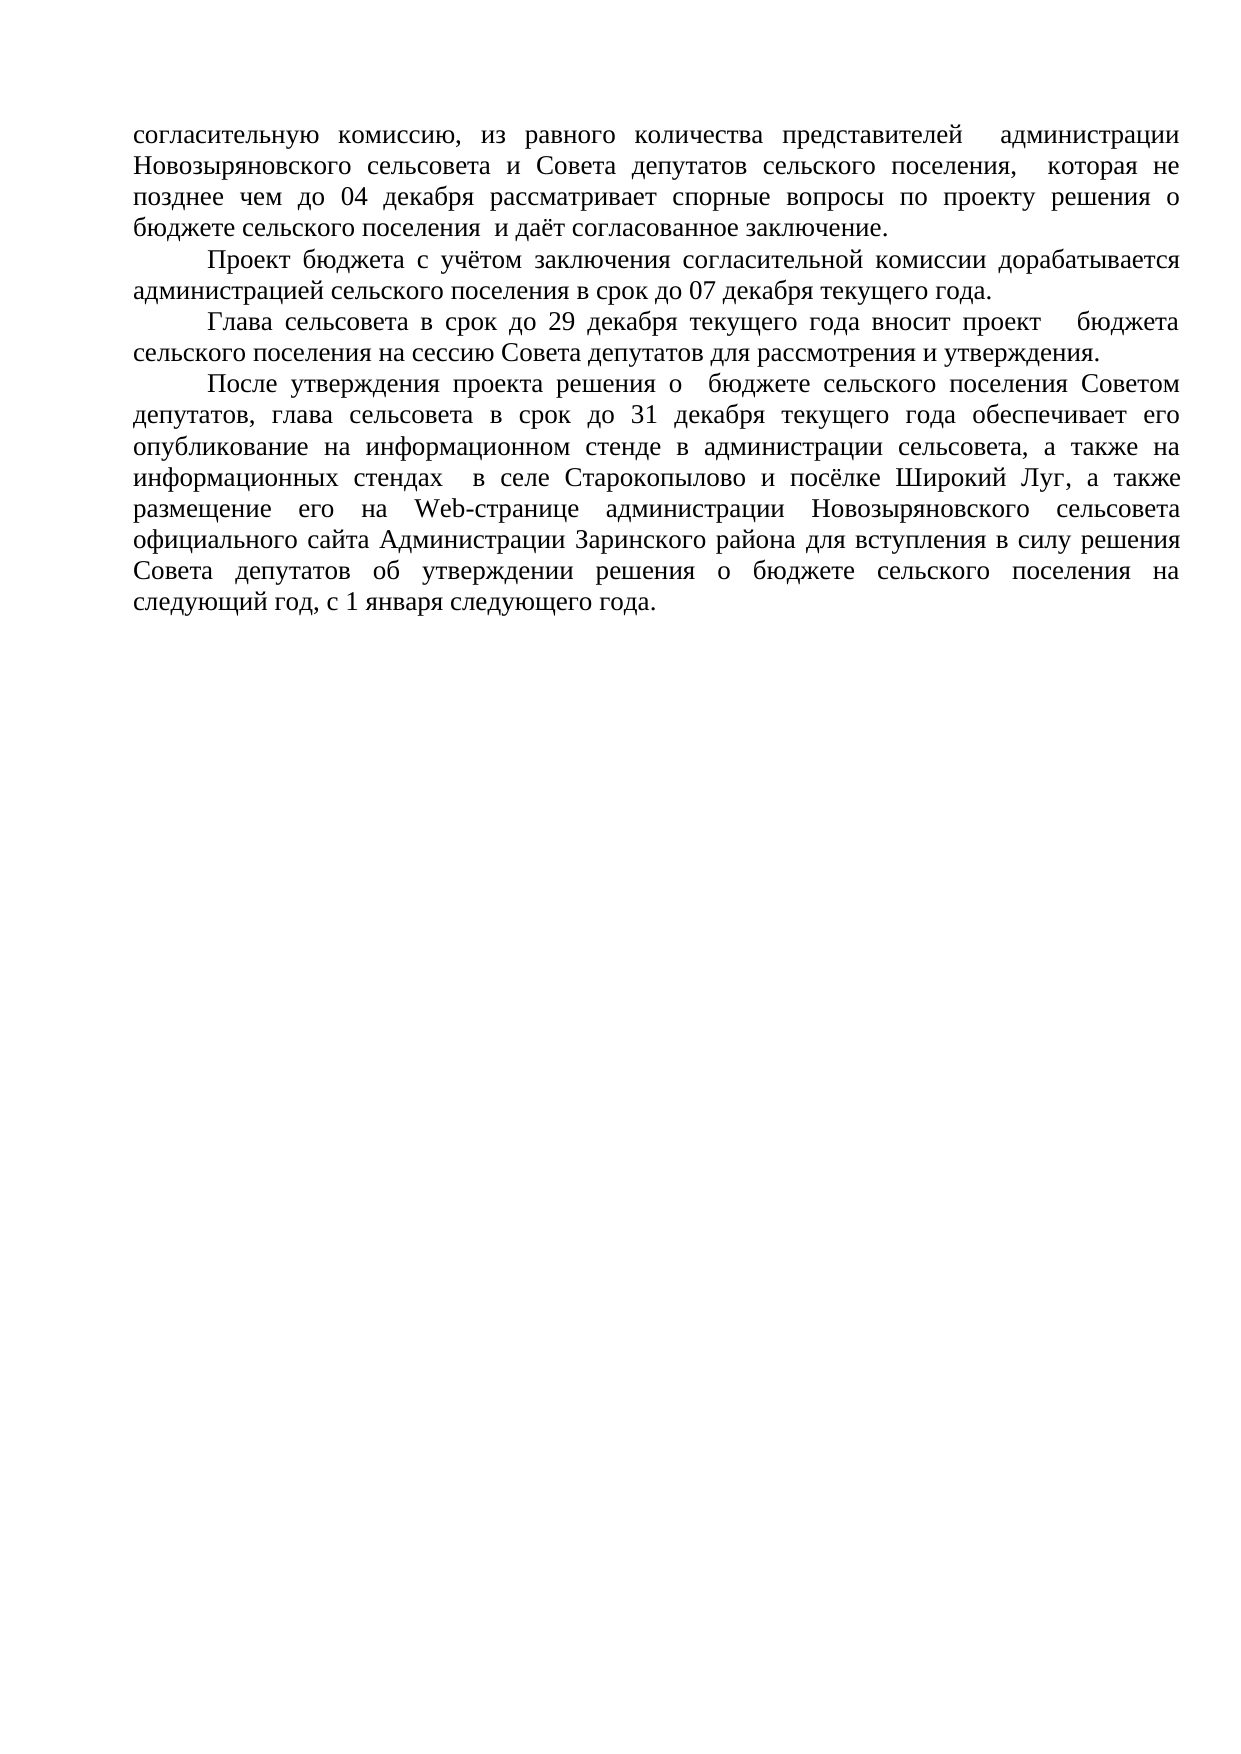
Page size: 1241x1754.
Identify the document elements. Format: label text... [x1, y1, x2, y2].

text После утверждения проекта решения о бюджете сельского поселения Советом депутатов, глава сельсовета в срок до 31 декабря текущего года обеспечивает его опубликование на информационном стенде в администрации сельсовета, а также на информационных стендах в селе Старокопылово и посёлке Широкий Луг, а также размещение его на Web-странице администрации Новозыряновского сельсовета официального сайта Администрации Заринского района для вступления в силу решения Совета депутатов об утверждении решения о бюджете сельского поселения на следующий год, с 1 января следующего года. [133, 367, 1181, 616]
text Проект бюджета с учётом заключения согласительной комиссии дорабатывается администрацией сельского поселения в срок до 07 декабря текущего года. [133, 243, 1181, 305]
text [133, 118, 1181, 243]
text Глава сельсовета в срок до 29 декабря текущего года вносит проект бюджета сельского поселения на сессию Совета депутатов для рассмотрения и утверждения. [133, 305, 1181, 367]
